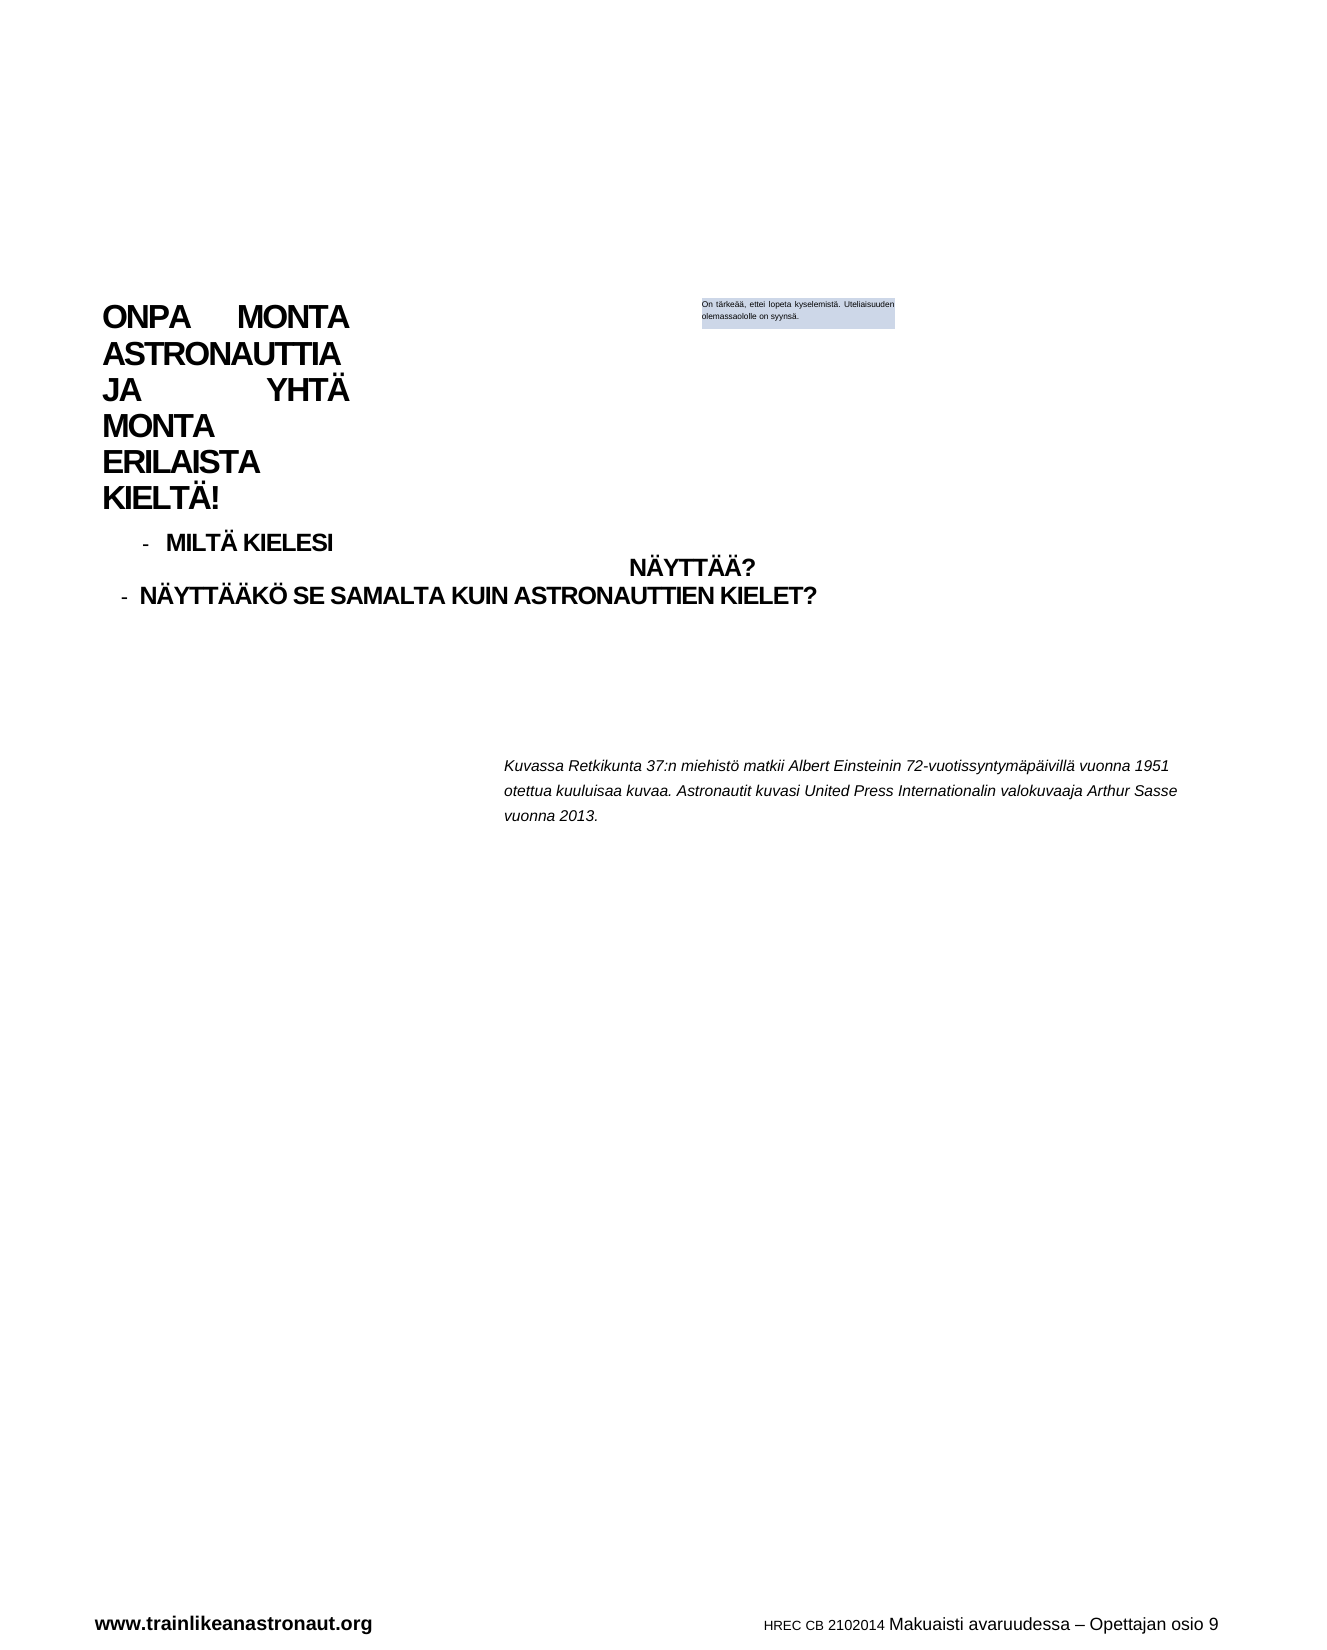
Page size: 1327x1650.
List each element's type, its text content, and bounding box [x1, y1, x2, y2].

text Kuvassa Retkikunta 37:n miehistö matkii Albert Einsteinin 72-vuotissyntymäpäivillä vuonna 1951 otettua kuuluisaa kuvaa. Astronautit kuvasi United Press Internationalin valokuvaaja Arthur Sasse vuonna 2013. [504, 751, 1182, 826]
list MILTÄ KIELESI NÄYTTÄÄ? [125, 531, 1261, 581]
subtitle ONPA MONTA ASTRONAUTTIA JA YHTÄ MONTA ERILAISTA KIELTÄ! [102, 300, 1261, 516]
list NÄYTTÄÄKÖ SE SAMALTA KUIN ASTRONAUTTIEN KIELET? [121, 581, 1261, 610]
